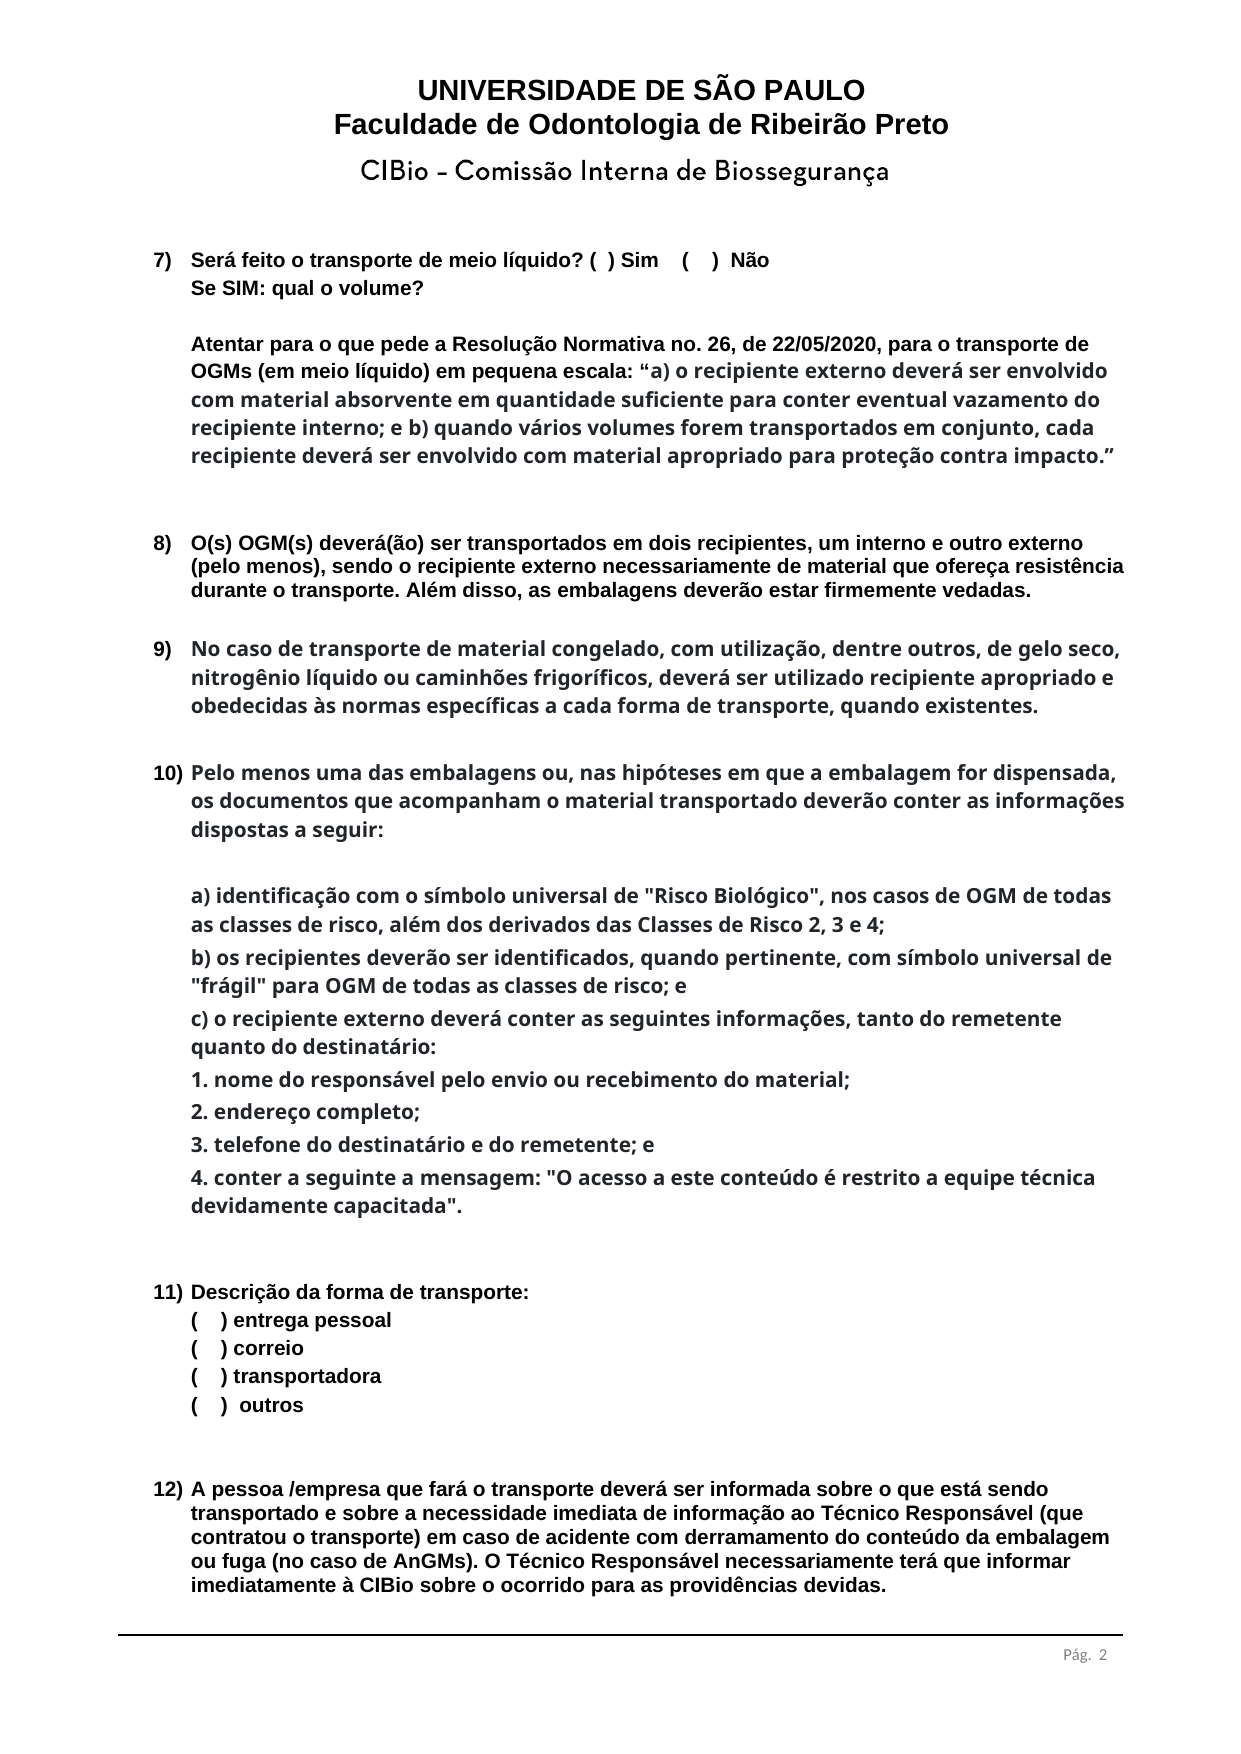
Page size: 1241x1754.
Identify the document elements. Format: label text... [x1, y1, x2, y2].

list A pessoa /empresa que fará o transporte deverá ser informada sobre o que está sendo transportado e sobre a necessidade imediata de informação ao Técnico Responsável (que contratou o transporte) em caso de acidente com derramamento do conteúdo da embalagem ou fuga (no caso de AnGMs). O Técnico Responsável necessariamente terá que informar imediatamente à CIBio sobre o ocorrido para as providências devidas. [153, 1477, 1138, 1597]
list Pelo menos uma das embalagens ou, nas hipóteses em que a embalagem for dispensada, os documentos que acompanham o material transportado deverão conter as informações dispostas a seguir: [153, 758, 1138, 843]
text ( ) correio [191, 1336, 1138, 1360]
text ( ) entrega pessoal [191, 1308, 1138, 1332]
text Se SIM: qual o volume? [191, 276, 1138, 300]
text 4. conter a seguinte a mensagem: "O acesso a este conteúdo é restrito a equipe técnica devidamente capacitada". [191, 1163, 1138, 1219]
text ( ) outros [191, 1392, 1138, 1416]
picture [358, 151, 892, 189]
text a) identificação com o símbolo universal de "Risco Biológico", nos casos de OGM de todas as classes de risco, além dos derivados das Classes de Risco 2, 3 e 4; [191, 882, 1138, 938]
text ( ) transportadora [191, 1364, 1138, 1388]
text b) os recipientes deverão ser identificados, quando pertinente, com símbolo universal de "frágil" para OGM de todas as classes de risco; e [191, 943, 1138, 999]
list No caso de transporte de material congelado, com utilização, dentre outros, de gelo seco, nitrogênio líquido ou caminhões frigoríficos, deverá ser utilizado recipiente apropriado e obedecidas às normas específicas a cada forma de transporte, quando existentes. [153, 634, 1138, 720]
text 1. nome do responsável pelo envio ou recebimento do material; [191, 1065, 1138, 1093]
list Será feito o transporte de meio líquido? ( ) Sim ( ) Não [153, 248, 1138, 272]
list O(s) OGM(s) deverá(ão) ser transportados em dois recipientes, um interno e outro externo (pelo menos), sendo o recipiente externo necessariamente de material que ofereça resistência durante o transporte. Além disso, as embalagens deverão estar firmemente vedadas. [153, 530, 1138, 602]
text c) o recipiente externo deverá conter as seguintes informações, tanto do remetente quanto do destinatário: [191, 1004, 1138, 1061]
list Descrição da forma de transporte: [153, 1280, 1138, 1304]
text 2. endereço completo; [191, 1097, 1138, 1126]
text 3. telefone do destinatário e do remetente; e [191, 1130, 1138, 1158]
text Atentar para o que pede a Resolução Normativa no. 26, de 22/05/2020, para o transporte de OGMs (em meio líquido) em pequena escala: “a) o recipiente externo deverá ser envolvido com material absorvente em quantidade suficiente para conter eventual vazamento do recipiente interno; e b) quando vários volumes forem transportados em conjunto, cada recipiente deverá ser envolvido com material apropriado para proteção contra impacto.” [191, 332, 1138, 470]
